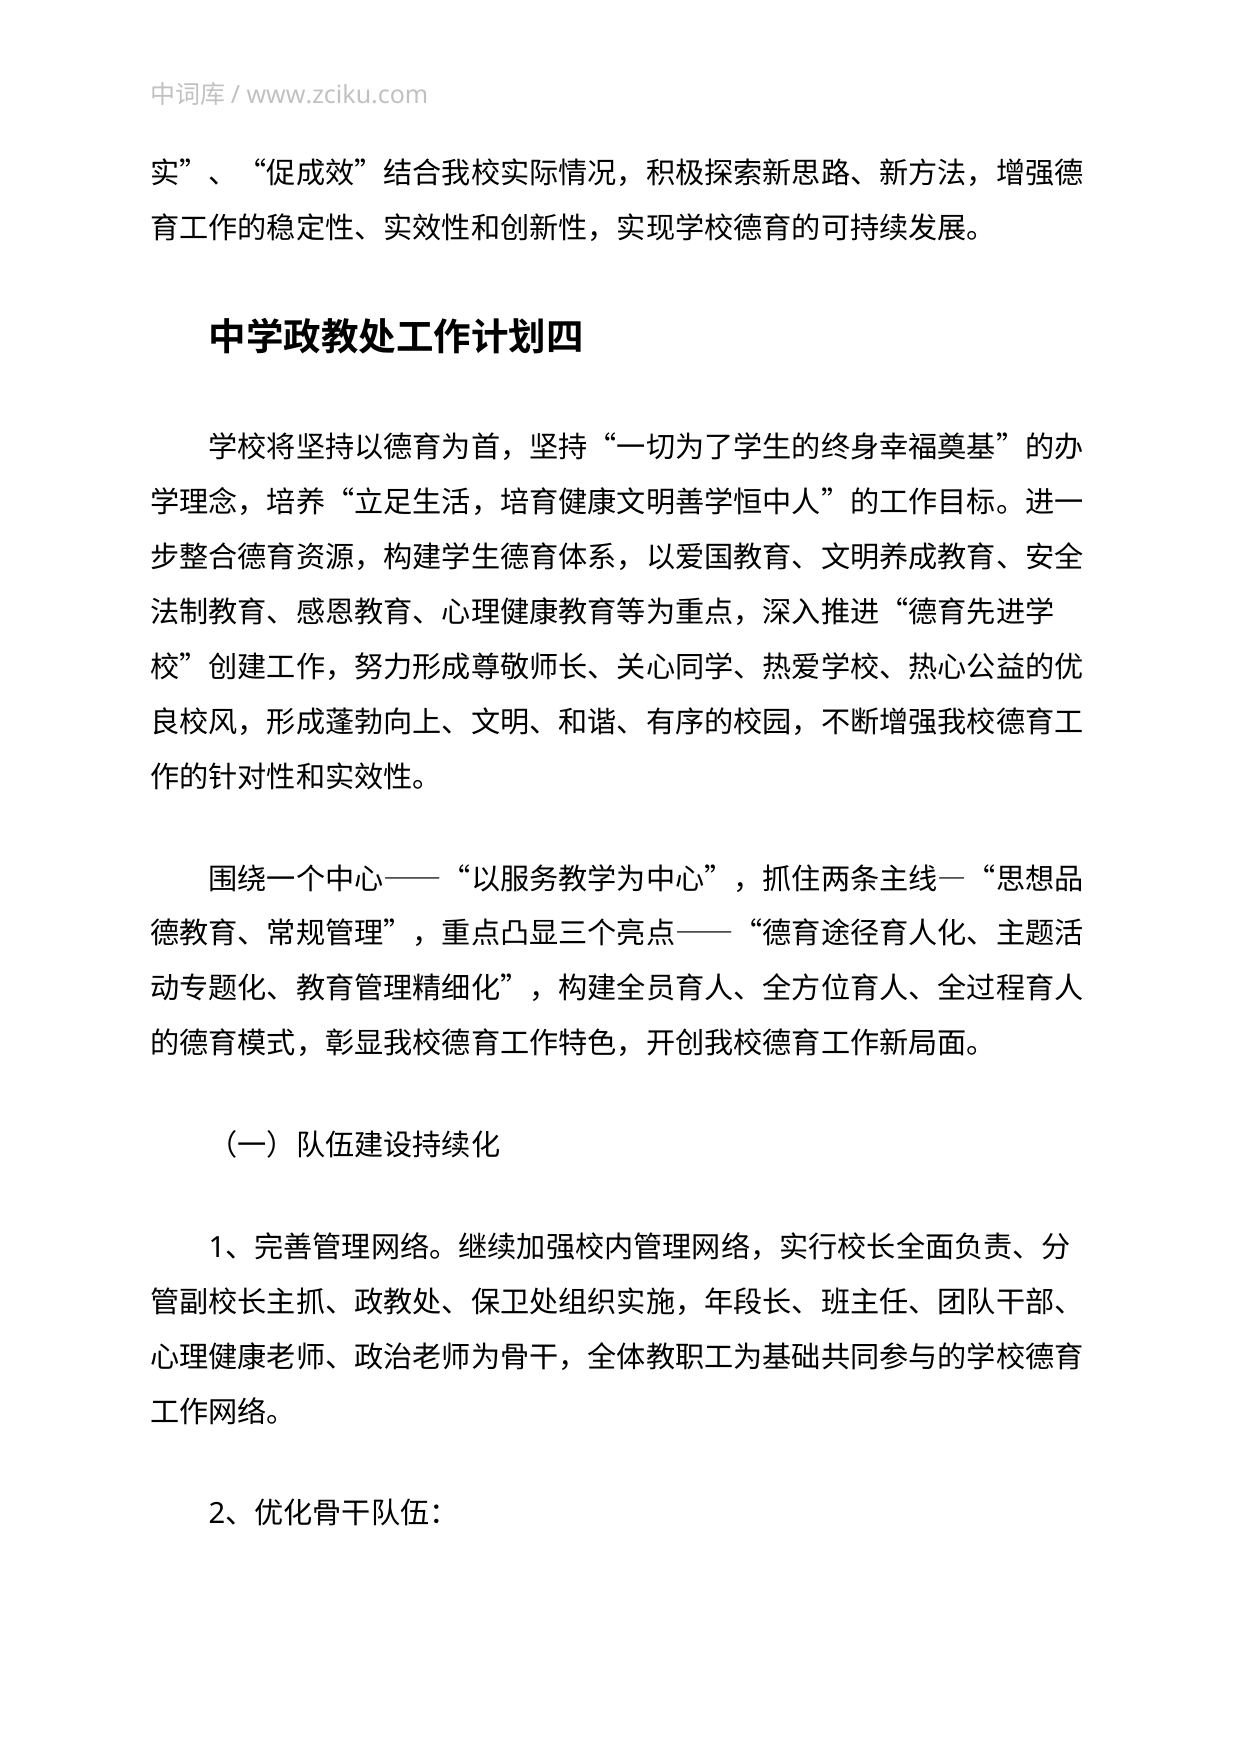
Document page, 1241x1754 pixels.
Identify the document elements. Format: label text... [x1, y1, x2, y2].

text 围绕一个中心――“以服务教学为中心”，抓住两条主线―“思想品德教育、常规管理”，重点凸显三个亮点――“德育途径育人化、主题活动专题化、教育管理精细化”，构建全员育人、全方位育人、全过程育人的德育模式，彰显我校德育工作特色，开创我校德育工作新局面。 [150, 855, 1090, 1062]
text 2、优化骨干队伍： [150, 1490, 1090, 1532]
text 1、完善管理网络。继续加强校内管理网络，实行校长全面负责、分管副校长主抓、政教处、保卫处组织实施，年段长、班主任、团队干部、心理健康老师、政治老师为骨干，全体教职工为基础共同参与的学校德育工作网络。 [150, 1223, 1090, 1431]
text 中学政教处工作计划四 [150, 307, 1090, 361]
text （一）队伍建设持续化 [150, 1122, 1090, 1164]
text 学校将坚持以德育为首，坚持“一切为了学生的终身幸福奠基”的办学理念，培养“立足生活，培育健康文明善学恒中人”的工作目标。进一步整合德育资源，构建学生德育体系，以爱国教育、文明养成教育、安全法制教育、感恩教育、心理健康教育等为重点，深入推进“德育先进学校”创建工作，努力形成尊敬师长、关心同学、热爱学校、热心公益的优良校风，形成蓬勃向上、文明、和谐、有序的校园，不断增强我校德育工作的针对性和实效性。 [150, 424, 1090, 796]
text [150, 150, 1090, 247]
